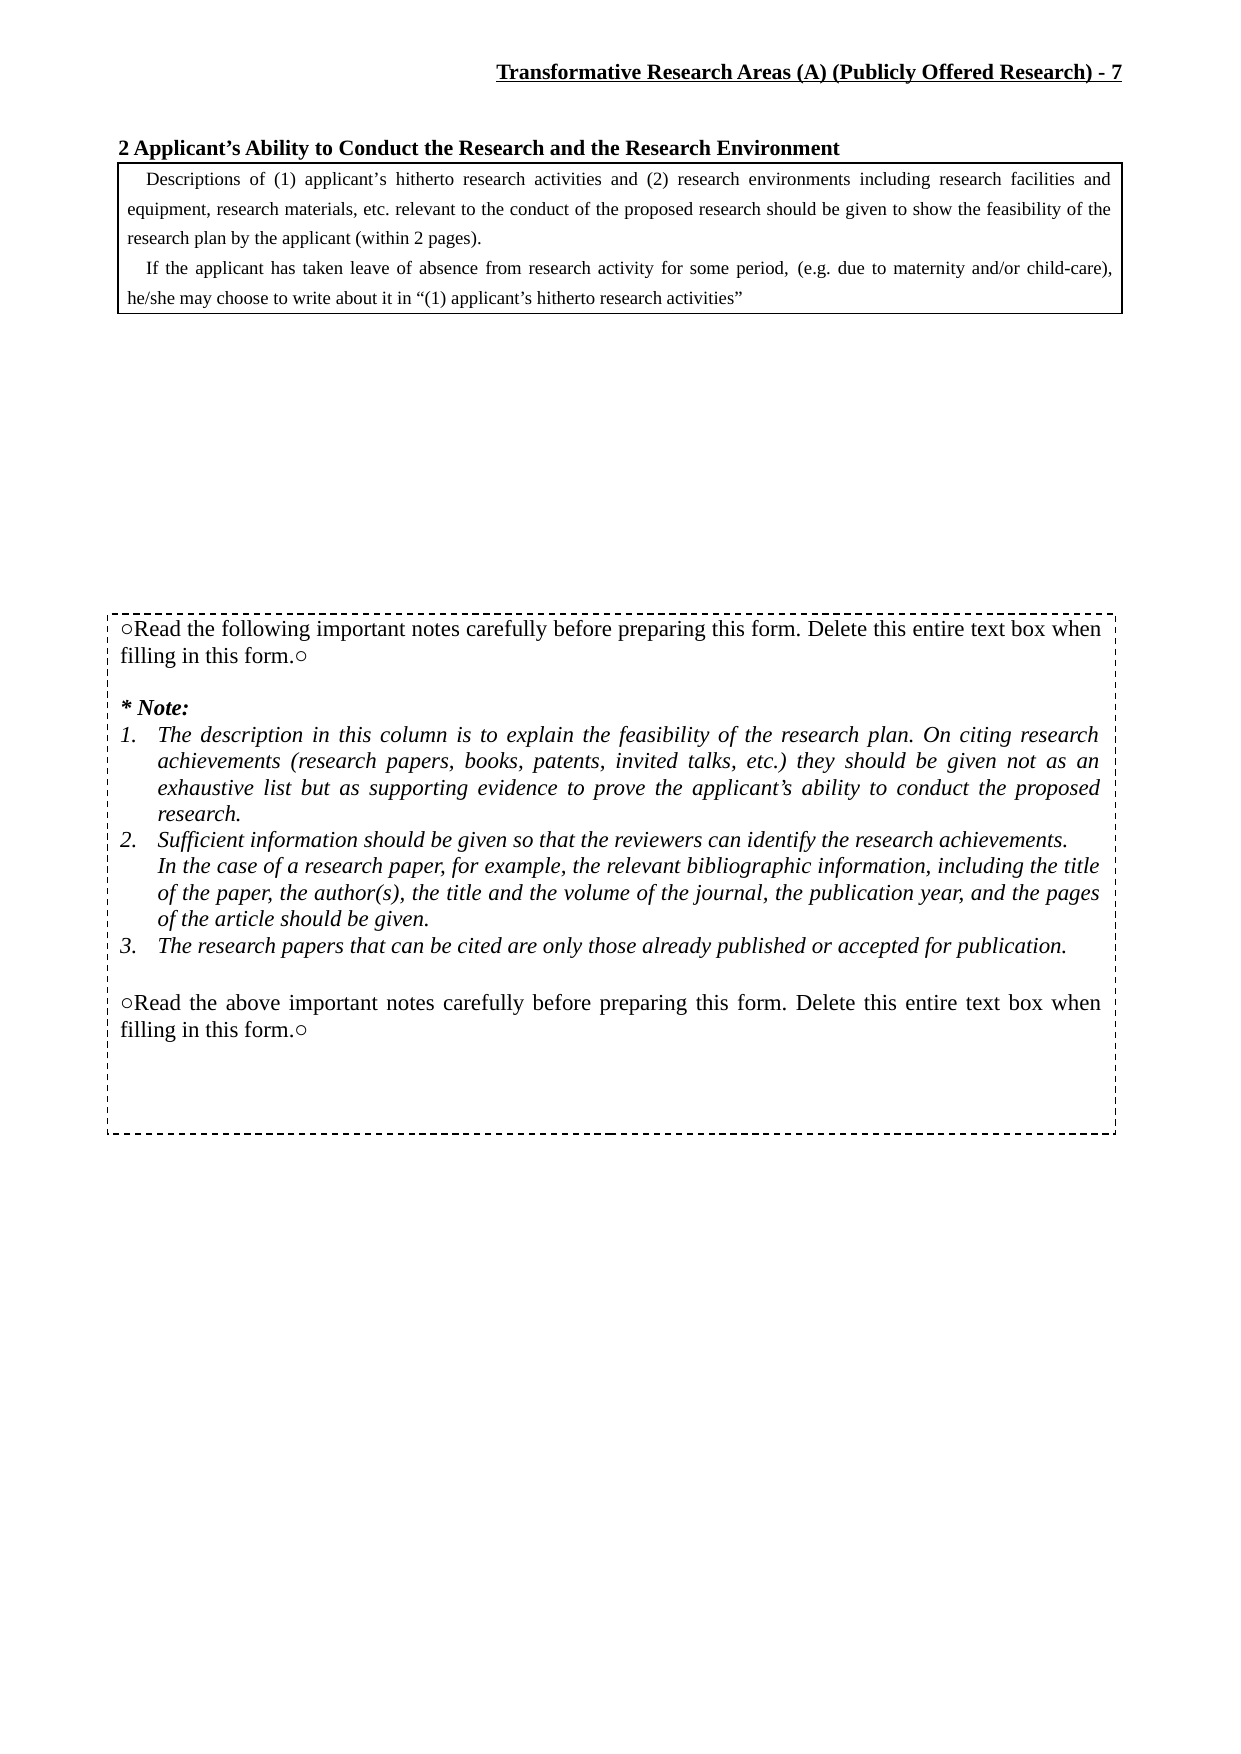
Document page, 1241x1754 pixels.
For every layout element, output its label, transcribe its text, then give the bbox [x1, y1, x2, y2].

text 2 Applicant’s Ability to Conduct the Research and the Research Environment [118, 132, 1122, 162]
table_header Descriptions of (1) applicant’s hitherto research activities and (2) research environments including research facilities and equipment, research materials, etc. relevant to the conduct of the proposed research should be given to show the feasibility of the research plan by the applicant (within 2 pages). If the applicant has taken leave of absence from research activity for some period, (e.g. due to maternity and/or child-care), he/she may choose to write about it in “(1) applicant’s hitherto research activities” [119, 164, 1121, 312]
